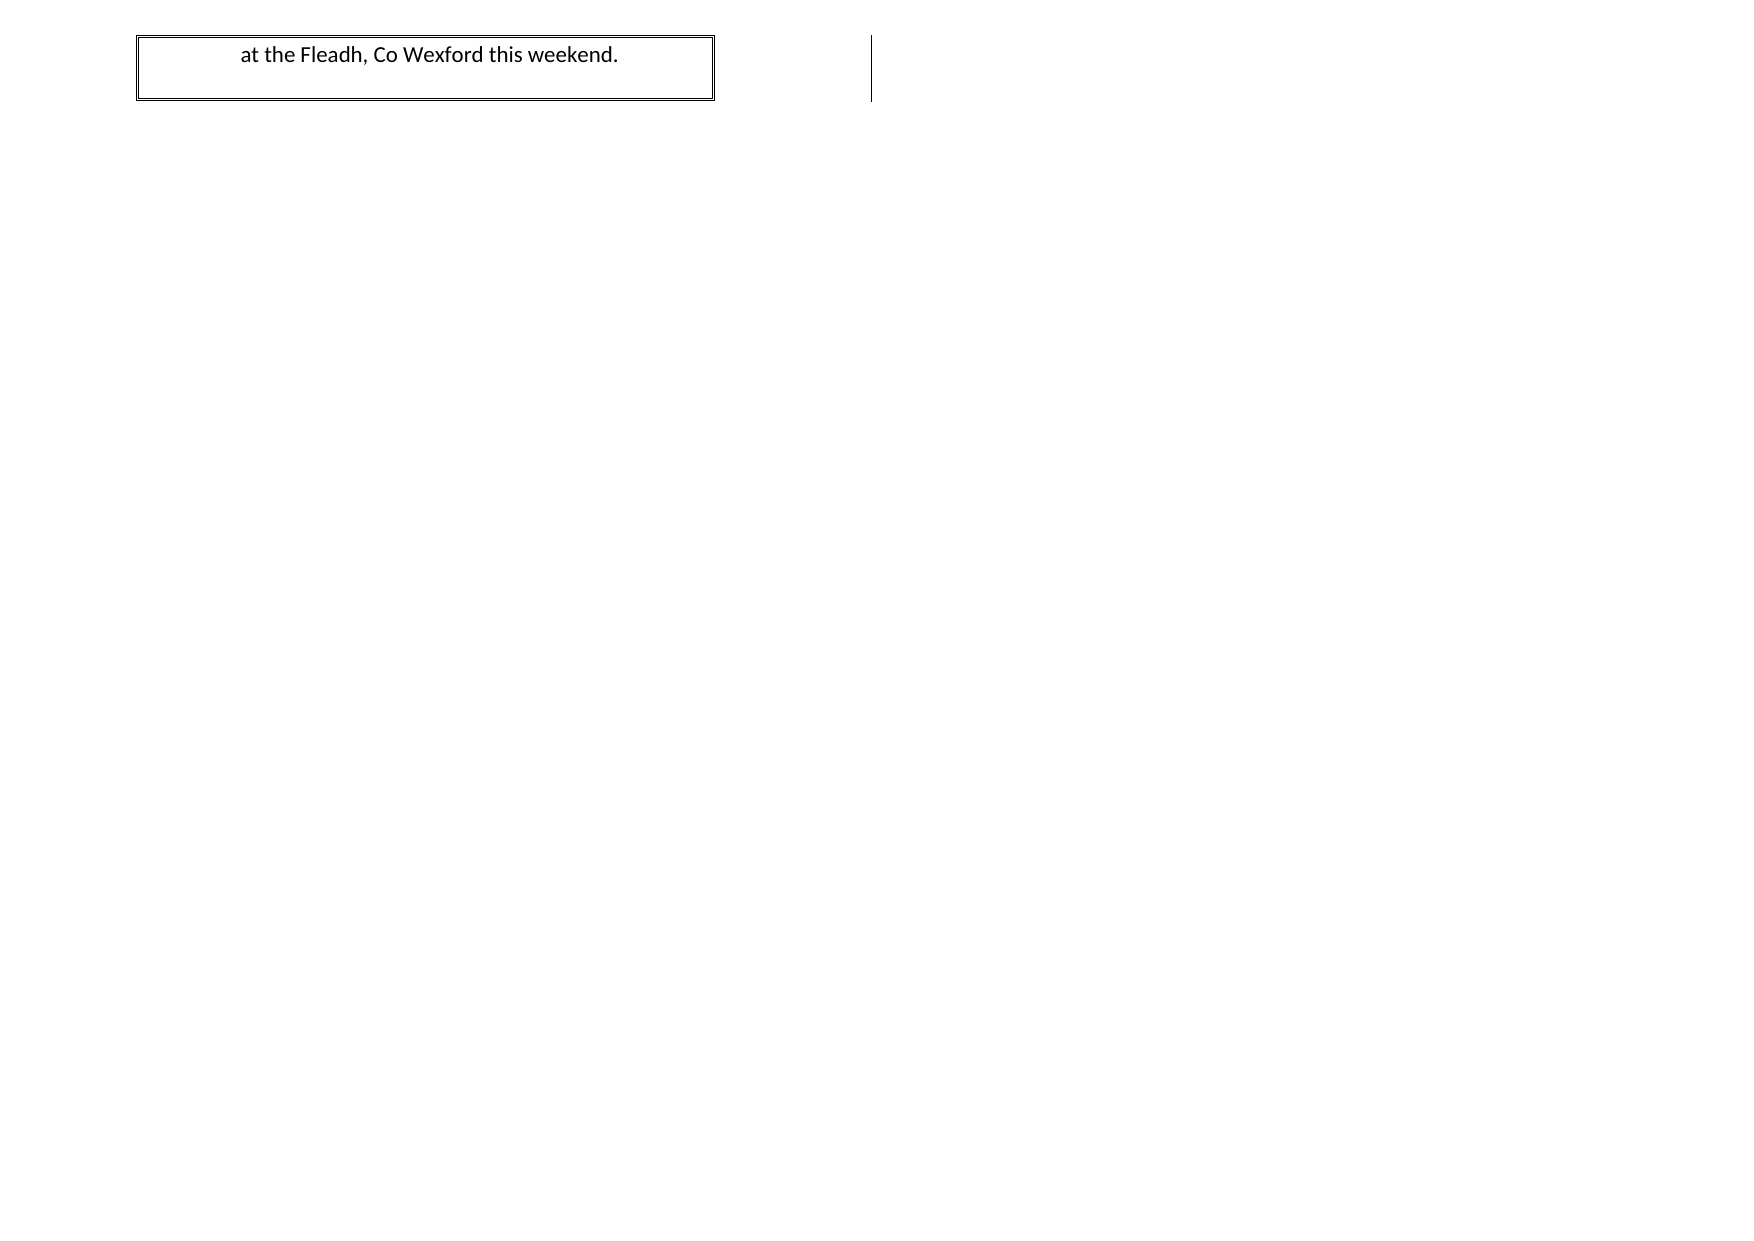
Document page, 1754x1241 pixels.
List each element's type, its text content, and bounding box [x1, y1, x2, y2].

text at the Fleadh, Co Wexford this weekend. [139, 38, 712, 68]
